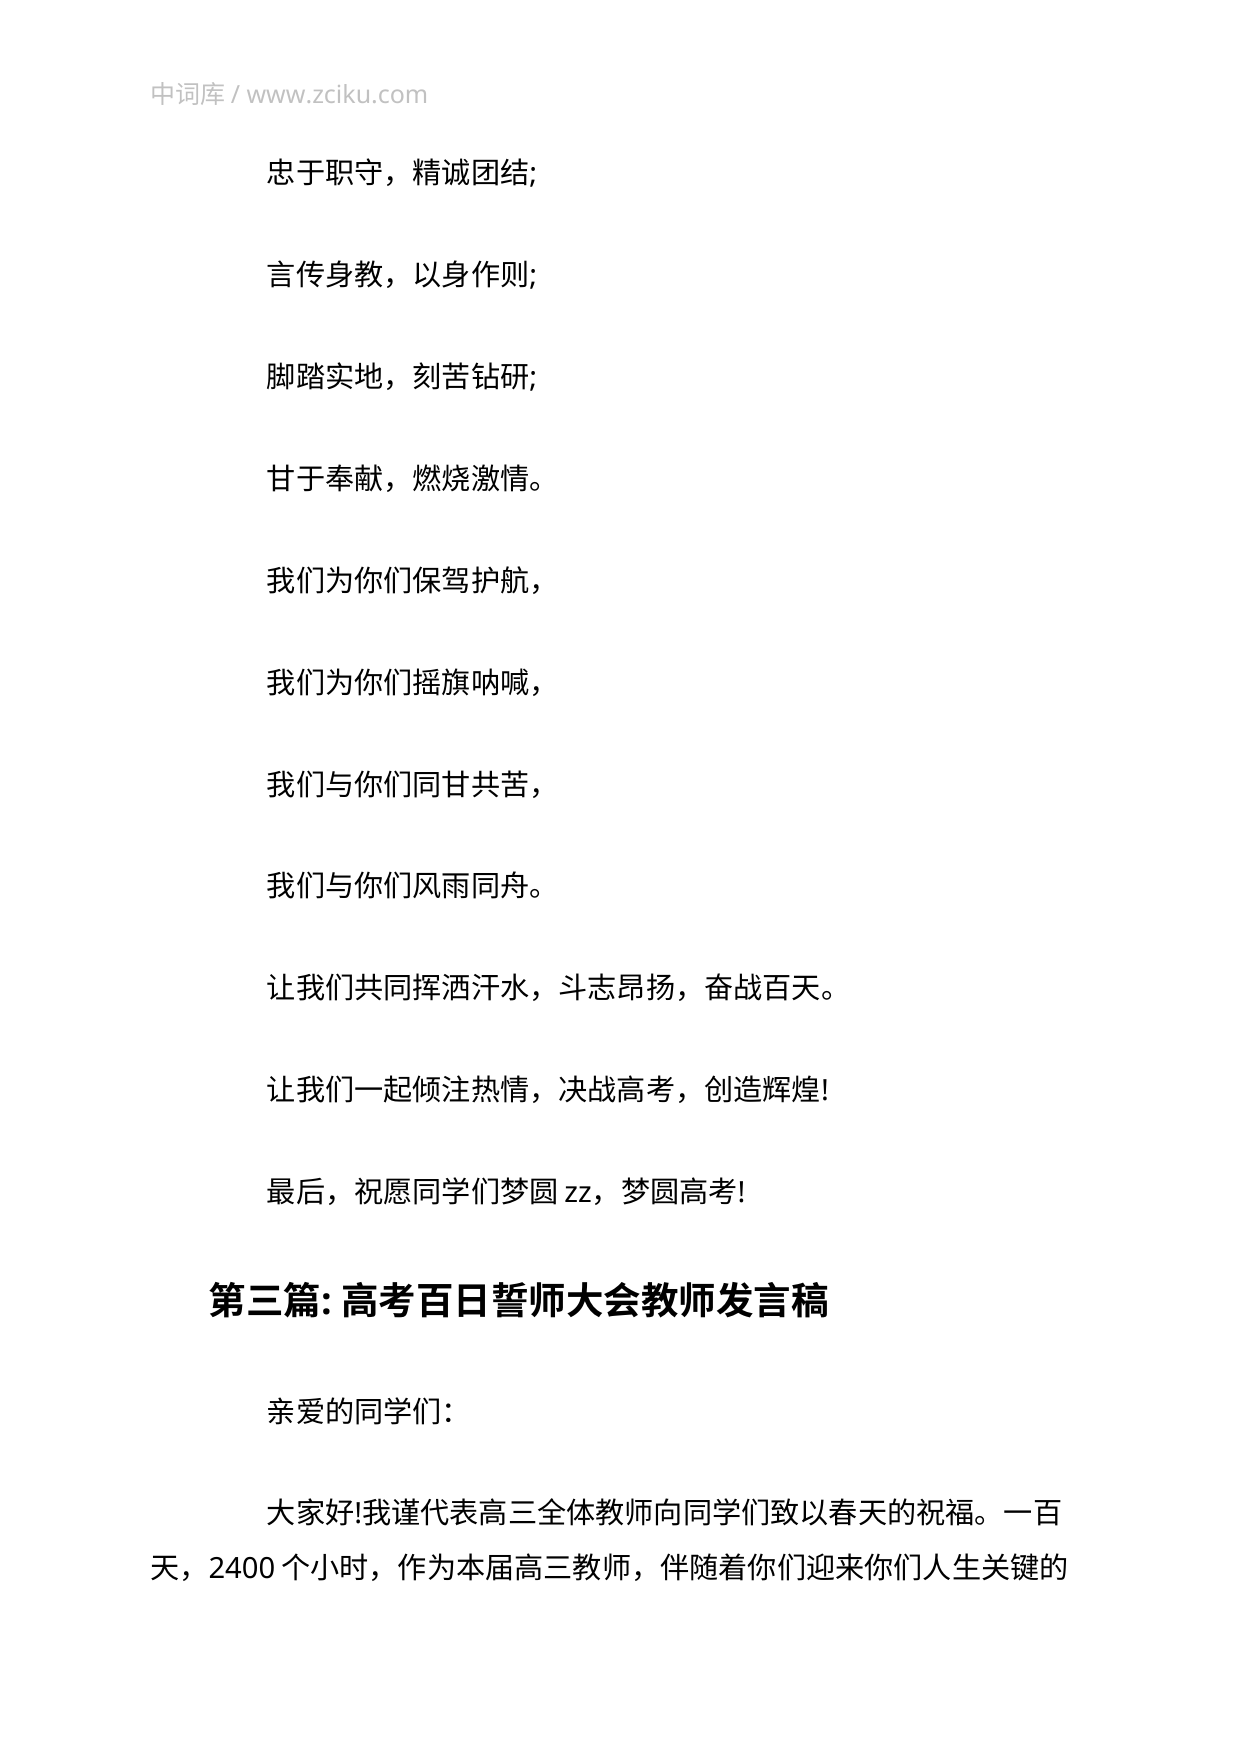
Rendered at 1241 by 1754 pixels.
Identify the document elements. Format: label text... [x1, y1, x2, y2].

text 我们与你们同甘共苦， [150, 761, 1090, 803]
text 脚踏实地，刻苦钻研; [150, 354, 1090, 396]
text 让我们共同挥洒汗水，斗志昂扬，奋战百天。 [150, 965, 1090, 1007]
text 忠于职守，精诚团结; [150, 150, 1090, 192]
text 我们为你们摇旗呐喊， [150, 659, 1090, 702]
text 亲爱的同学们： [150, 1388, 1090, 1430]
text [150, 1490, 1090, 1587]
text 甘于奉献，燃烧激情。 [150, 456, 1090, 498]
text 言传身教，以身作则; [150, 252, 1090, 294]
text 让我们一起倾注热情，决战高考，创造辉煌! [150, 1067, 1090, 1109]
text 我们与你们风雨同舟。 [150, 863, 1090, 905]
text 最后，祝愿同学们梦圆zz，梦圆高考! [150, 1168, 1090, 1211]
text 第三篇: 高考百日誓师大会教师发言稿 [150, 1271, 1090, 1325]
text 我们为你们保驾护航， [150, 558, 1090, 600]
